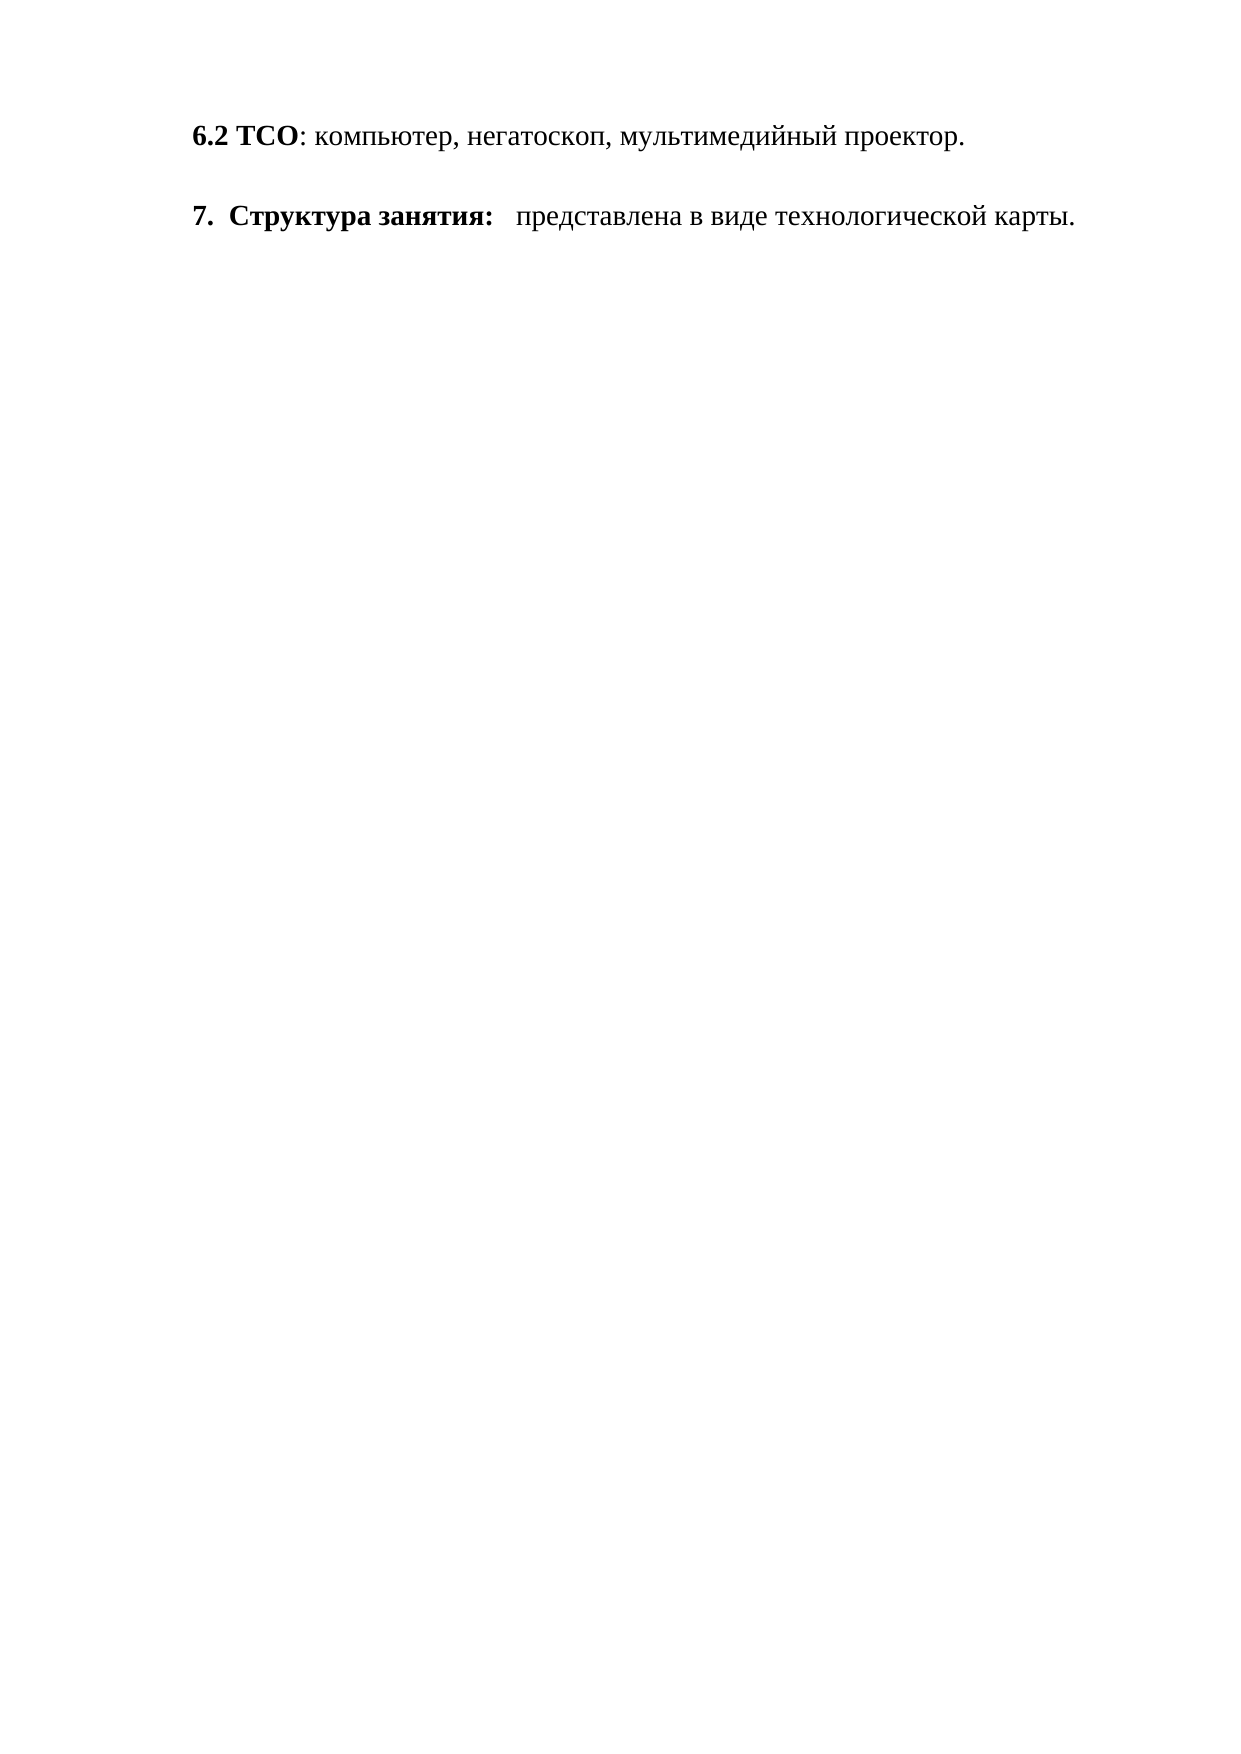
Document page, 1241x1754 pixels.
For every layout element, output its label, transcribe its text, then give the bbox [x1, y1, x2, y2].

text 7. Структура занятия: представлена в виде технологической карты. [118, 198, 1122, 231]
text 6.2 ТСО: компьютер, негатоскоп, мультимедийный проектор. [118, 118, 1122, 152]
